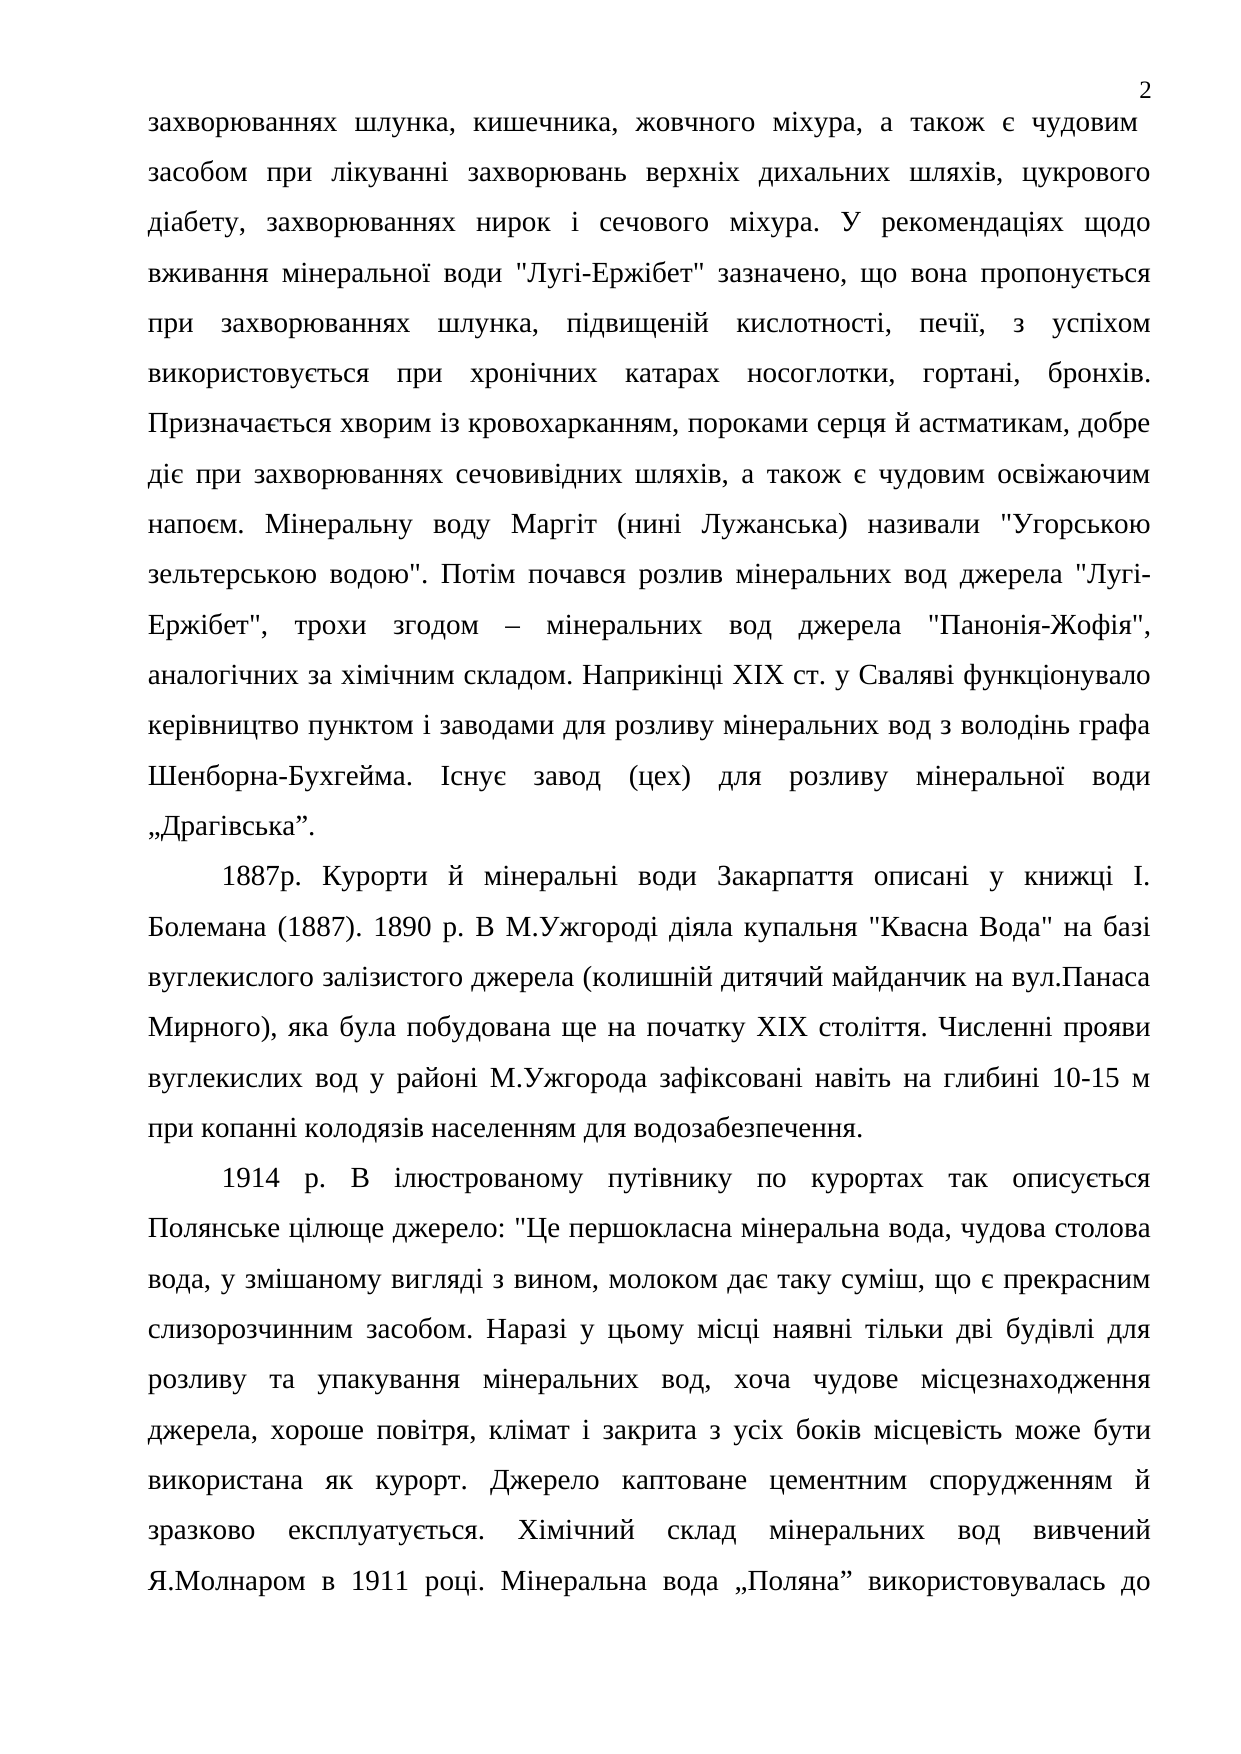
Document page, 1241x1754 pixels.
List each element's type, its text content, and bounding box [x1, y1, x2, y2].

text 1887р. Курорти й мінеральні води Закарпаття описані у книжці І. Болемана (1887). 1890 р. В М.Ужгороді діяла купальня "Квасна Вода" на базі вуглекислого залізистого джерела (колишній дитячий майданчик на вул.Панаса Мирного), яка була побудована ще на початку XIX століття. Численні прояви вуглекислих вод у районі М.Ужгорода зафіксовані навіть на глибині 10-15 м при копанні колодязів населенням для водозабезпечення. [148, 858, 1152, 1143]
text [148, 1160, 1152, 1596]
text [148, 104, 1152, 842]
